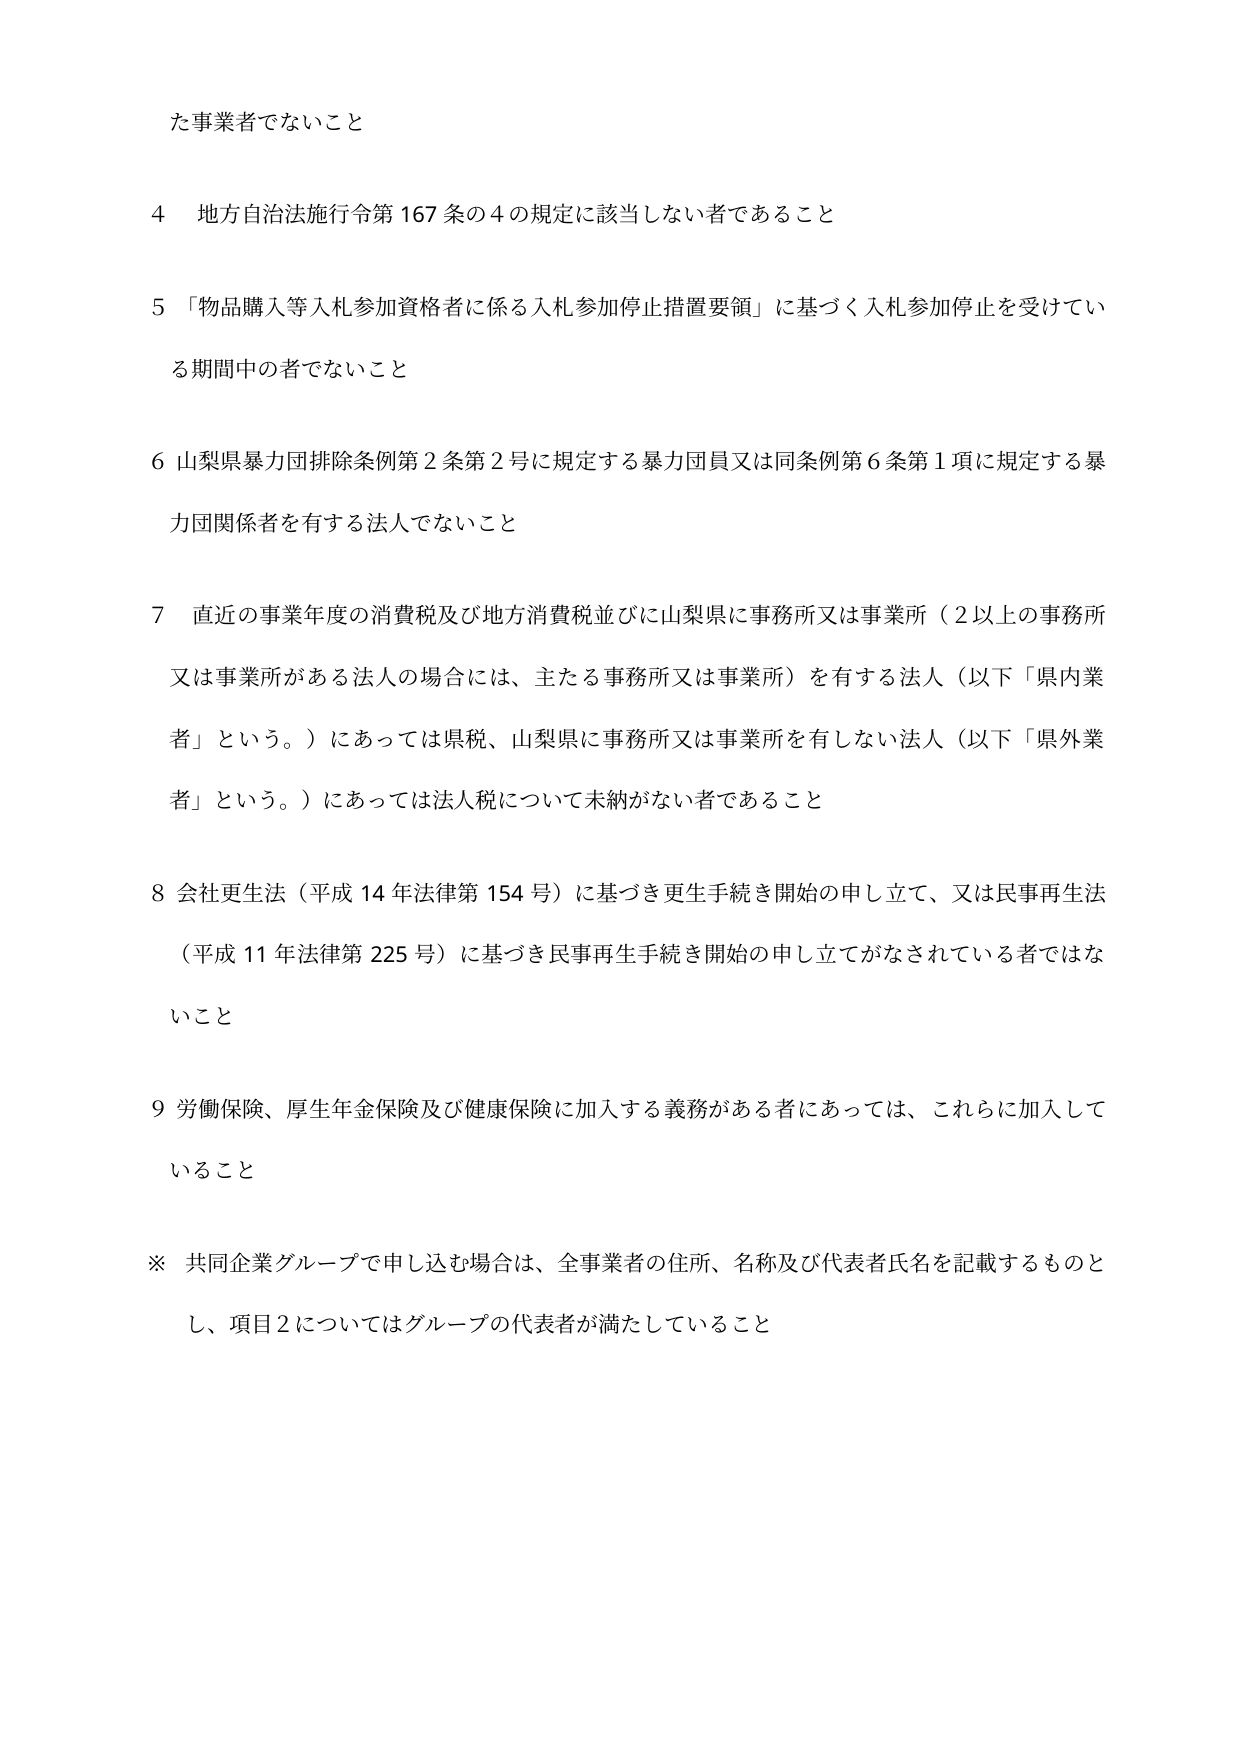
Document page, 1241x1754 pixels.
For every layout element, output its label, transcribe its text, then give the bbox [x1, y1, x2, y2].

text ５ 「物品購入等入札参加資格者に係る入札参加停止措置要領」に基づく入札参加停止を受けている期間中の者でないこと [148, 275, 1107, 398]
text ９ 労働保険、厚生年金保険及び健康保険に加入する義務がある者にあっては、これらに加入していること [148, 1077, 1107, 1200]
text ６ 山梨県暴力団排除条例第２条第２号に規定する暴力団員又は同条例第６条第１項に規定する暴力団関係者を有する法人でないこと [148, 429, 1107, 553]
text ８ 会社更生法（平成 14 年法律第 154 号）に基づき更生手続き開始の申し立て、又は民事再生法（平成 11 年法律第 225 号）に基づき民事再生手続き開始の申し立てがなされている者ではないこと [148, 861, 1107, 1046]
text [148, 90, 1107, 152]
text ４ 地方自治法施行令第 167 条の４の規定に該当しない者であること [148, 183, 1107, 244]
list 共同企業グループで申し込む場合は、全事業者の住所、名称及び代表者氏名を記載するものとし、項目２についてはグループの代表者が満たしていること [148, 1231, 1107, 1354]
text ７ 直近の事業年度の消費税及び地方消費税並びに山梨県に事務所又は事業所（２以上の事務所又は事業所がある法人の場合には、主たる事務所又は事業所）を有する法人（以下「県内業者」という。）にあっては県税、山梨県に事務所又は事業所を有しない法人（以下「県外業者」という。）にあっては法人税について未納がない者であること [148, 583, 1107, 830]
